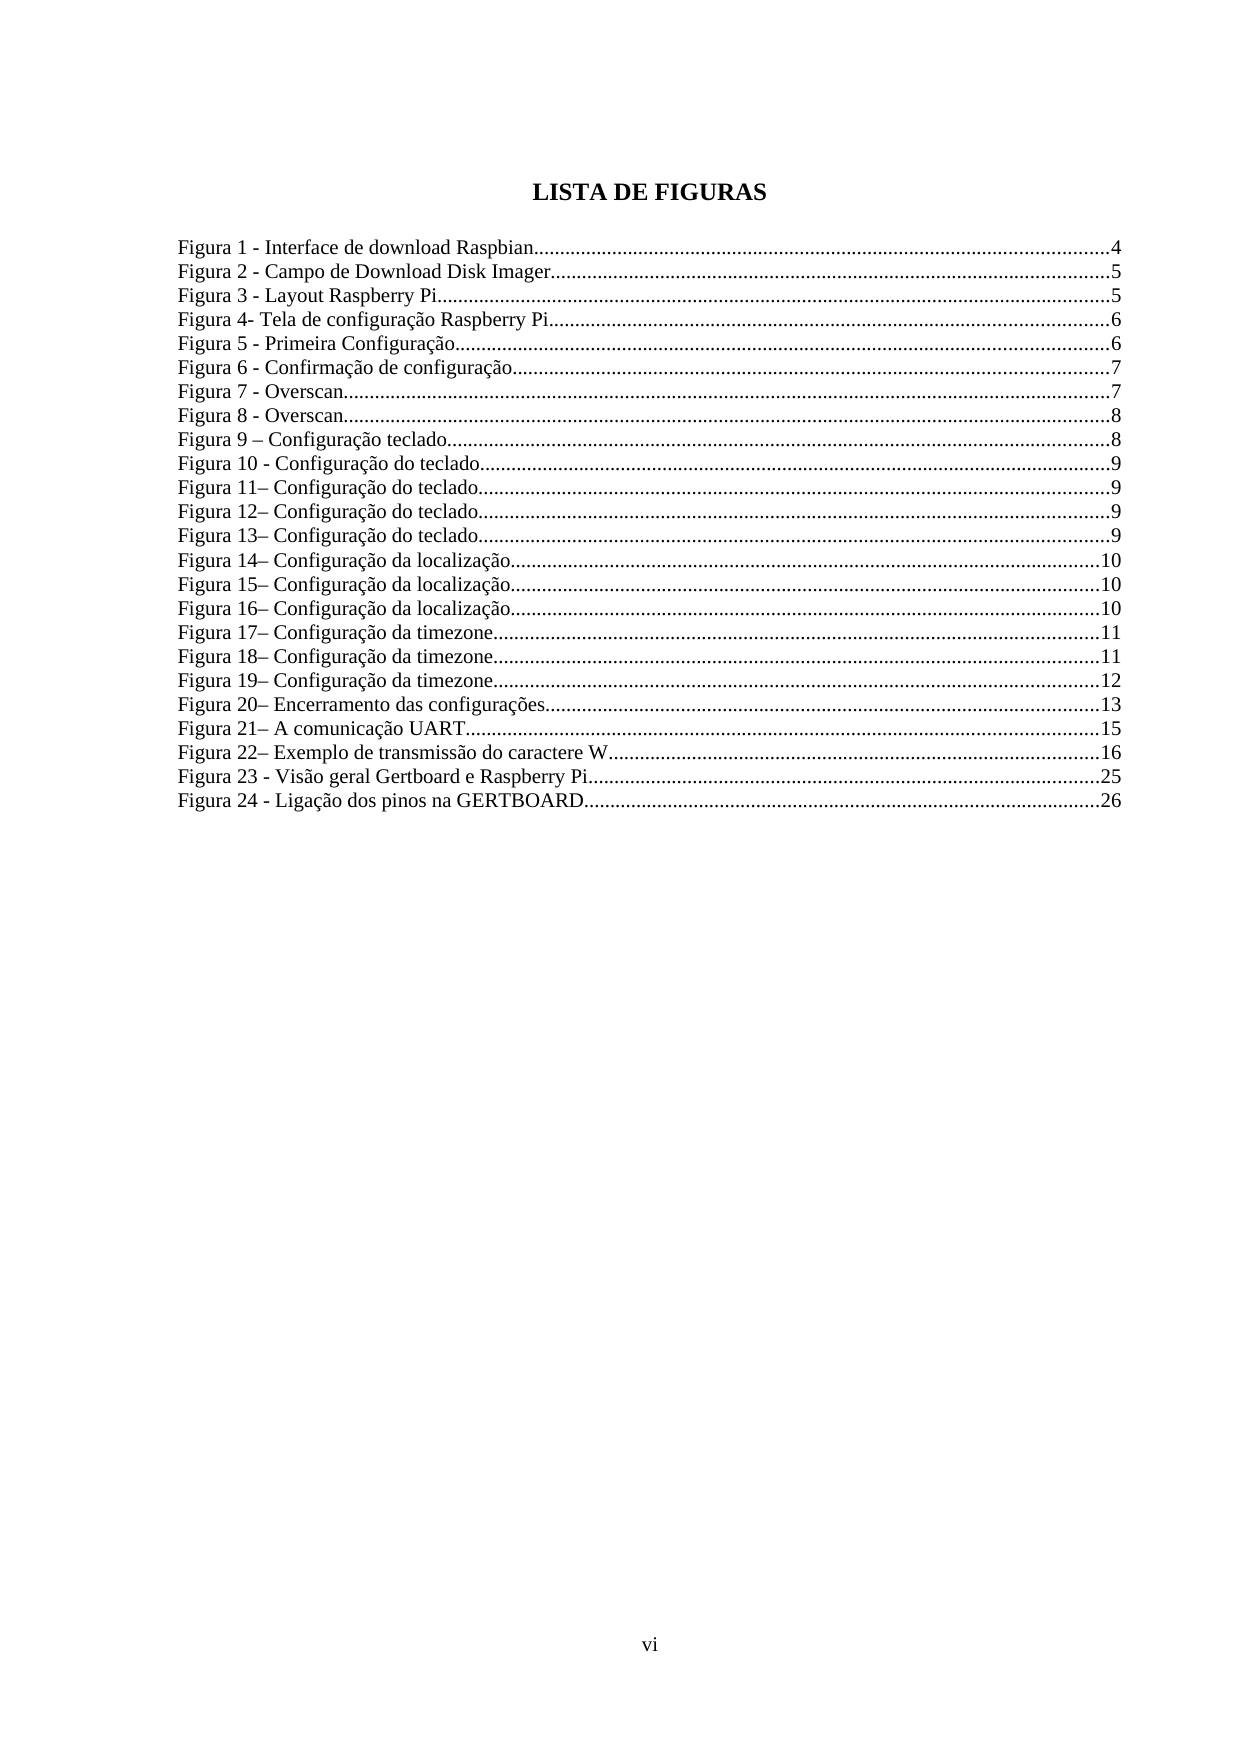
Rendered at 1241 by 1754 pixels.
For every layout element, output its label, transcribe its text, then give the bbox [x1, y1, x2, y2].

text Figura 16– Configuração da localização 10 [177, 596, 1122, 620]
text Figura 7 - Overscan. 7 [177, 379, 1122, 403]
text Figura 1 - Interface de download Raspbian 4 [177, 235, 1122, 259]
text Figura 13– Configuração do teclado 9 [177, 523, 1122, 547]
text Figura 23 - Visão geral Gertboard e Raspberry Pi 25 [177, 764, 1122, 788]
text Figura 18– Configuração da timezone 11 [177, 644, 1122, 668]
text Figura 9 – Configuração teclado 8 [177, 427, 1122, 451]
text Figura 12– Configuração do teclado 9 [177, 499, 1122, 523]
text Figura 14– Configuração da localização 10 [177, 547, 1122, 572]
text Figura 6 - Confirmação de configuração. 7 [177, 355, 1122, 379]
text Figura 17– Configuração da timezone 11 [177, 620, 1122, 644]
text LISTA DE FIGURAS [177, 177, 1122, 206]
text Figura 21– A comunicação UART 15 [177, 716, 1122, 740]
text Figura 8 - Overscan. 8 [177, 403, 1122, 427]
text Figura 20– Encerramento das configurações 13 [177, 692, 1122, 716]
text Figura 22– Exemplo de transmissão do caractere W 16 [177, 740, 1122, 764]
text Figura 24 - Ligação dos pinos na GERTBOARD. 26 [177, 788, 1122, 812]
text Figura 5 - Primeira Configuração 6 [177, 331, 1122, 355]
text Figura 10 - Configuração do teclado 9 [177, 451, 1122, 475]
text Figura 15– Configuração da localização 10 [177, 572, 1122, 596]
text Figura 11– Configuração do teclado 9 [177, 475, 1122, 499]
text Figura 2 - Campo de Download Disk Imager 5 [177, 259, 1122, 283]
text Figura 3 - Layout Raspberry Pi 5 [177, 283, 1122, 307]
text Figura 4- Tela de configuração Raspberry Pi 6 [177, 307, 1122, 331]
text Figura 19– Configuração da timezone 12 [177, 668, 1122, 692]
